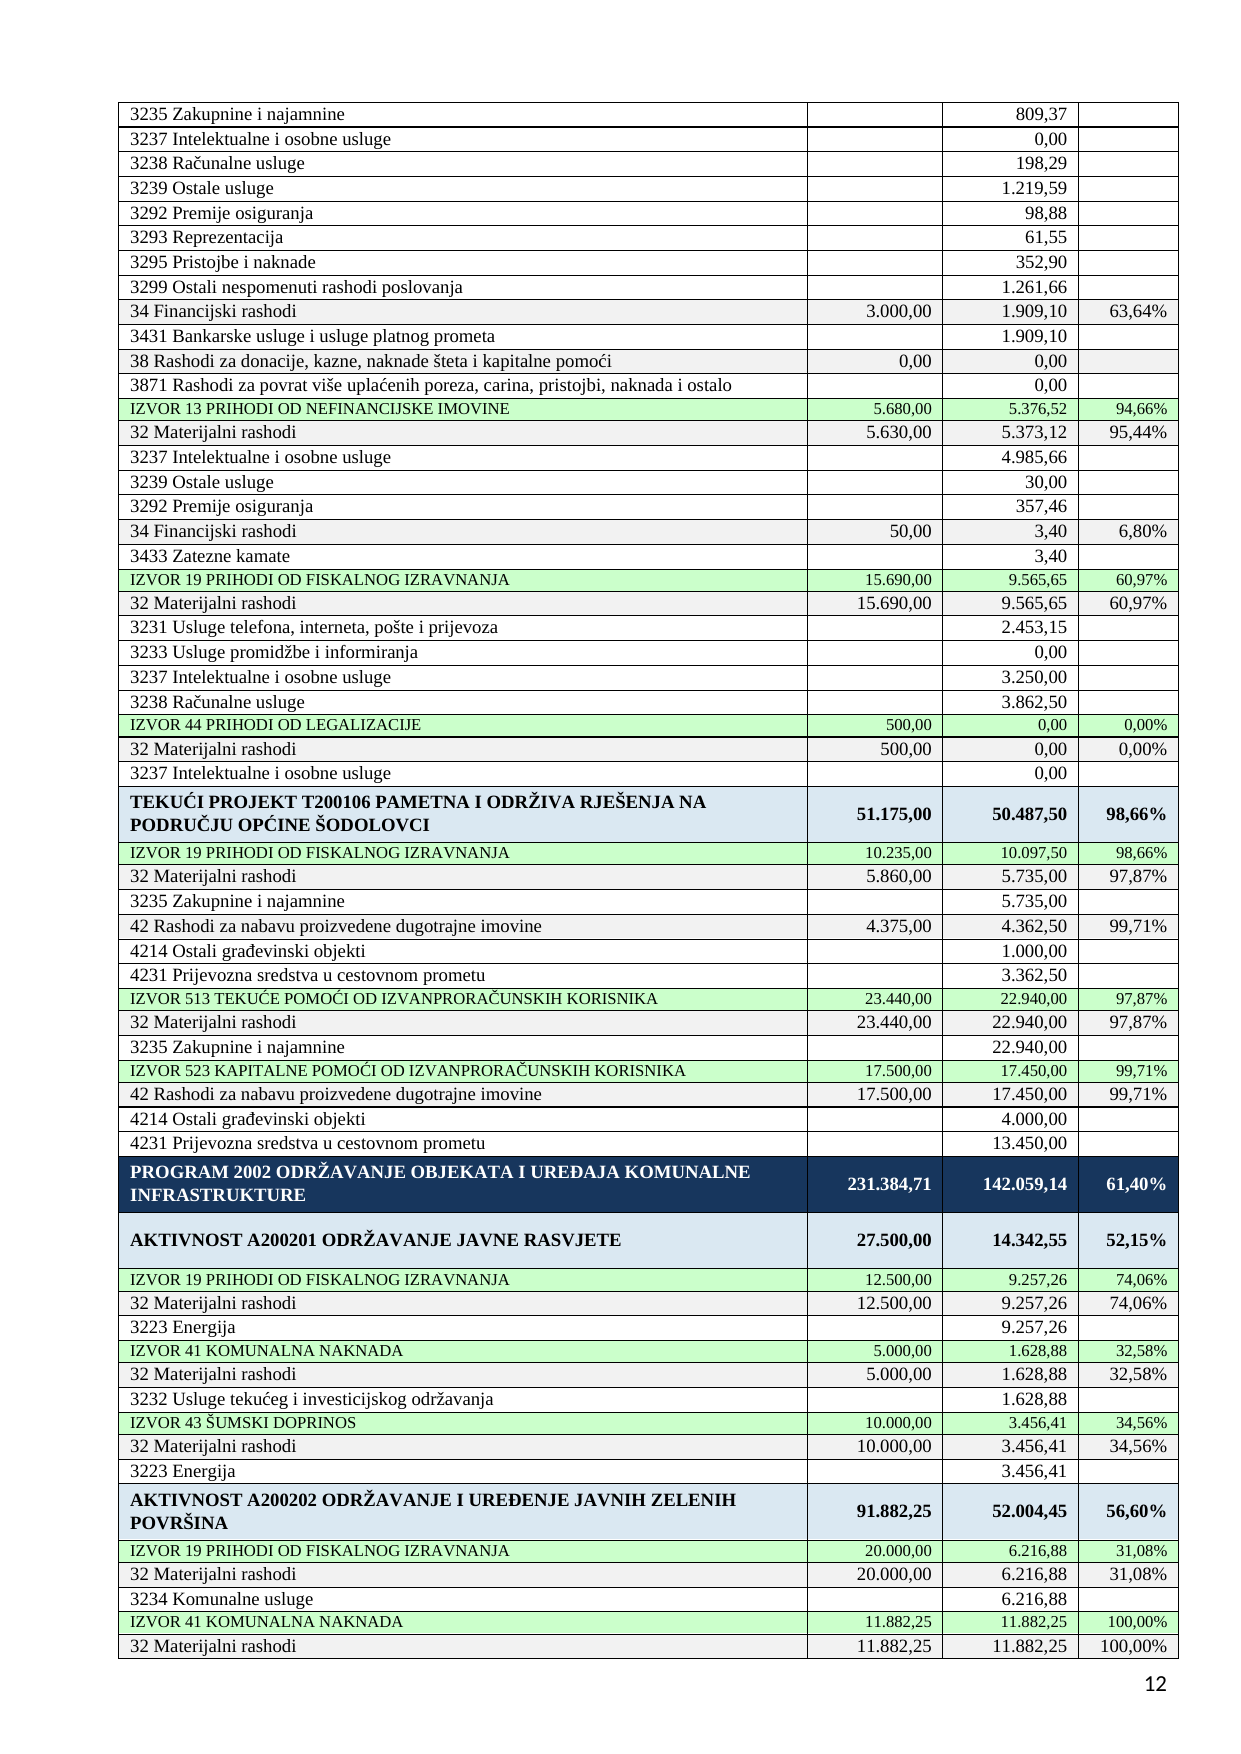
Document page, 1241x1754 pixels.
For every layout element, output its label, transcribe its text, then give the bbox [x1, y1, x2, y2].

table_cell [1079, 152, 1178, 176]
table_cell IZVOR 44 PRIHODI OD LEGALIZACIJE [119, 715, 807, 736]
table_cell 3235 Zakupnine i najamnine [119, 103, 807, 126]
table_cell 94,66% [1079, 399, 1178, 420]
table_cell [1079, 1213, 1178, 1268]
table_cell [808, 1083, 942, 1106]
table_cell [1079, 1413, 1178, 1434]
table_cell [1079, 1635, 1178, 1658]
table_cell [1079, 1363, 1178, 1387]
table_cell [808, 1036, 942, 1059]
table_cell [1079, 495, 1178, 519]
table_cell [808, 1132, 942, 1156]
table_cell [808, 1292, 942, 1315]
table_cell 15.690,00 [808, 592, 942, 615]
table_cell 23.440,00 [808, 989, 942, 1010]
table_cell [1079, 128, 1178, 151]
table_cell 4.362,50 [943, 915, 1078, 938]
table_cell 3.000,00 [808, 300, 942, 324]
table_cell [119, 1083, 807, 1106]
table_cell 3238 Računalne usluge [119, 152, 807, 176]
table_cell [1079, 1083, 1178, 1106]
table_cell [1079, 545, 1178, 568]
table_cell 98,66% [1079, 787, 1178, 842]
table_cell 0,00 [943, 374, 1078, 398]
table_cell 97,87% [1079, 865, 1178, 889]
table_cell 3237 Intelektualne i osobne usluge [119, 666, 807, 689]
table_cell 34 Financijski rashodi [119, 300, 807, 324]
table_cell [808, 103, 942, 126]
table_cell 1.261,66 [943, 276, 1078, 299]
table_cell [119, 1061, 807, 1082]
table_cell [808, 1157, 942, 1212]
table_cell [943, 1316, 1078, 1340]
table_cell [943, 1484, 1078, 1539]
table_cell [808, 691, 942, 714]
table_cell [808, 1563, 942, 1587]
table_cell IZVOR 513 TEKUĆE POMOĆI OD IZVANPRORAČUNSKIH KORISNIKA [119, 989, 807, 1010]
table_cell 32 Materijalni rashodi [119, 1011, 807, 1035]
table_cell 2.453,15 [943, 616, 1078, 640]
table_cell 10.097,50 [943, 843, 1078, 864]
table_cell [1079, 177, 1178, 201]
table_cell [1079, 350, 1178, 373]
table_cell 42 Rashodi za nabavu proizvedene dugotrajne imovine [119, 915, 807, 938]
table_cell [1079, 691, 1178, 714]
table_cell 1.909,10 [943, 300, 1078, 324]
table_cell 97,87% [1079, 989, 1178, 1010]
table_cell [1079, 276, 1178, 299]
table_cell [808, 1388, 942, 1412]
table_cell 10.235,00 [808, 843, 942, 864]
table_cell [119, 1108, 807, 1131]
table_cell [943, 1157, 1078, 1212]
table_cell [1079, 471, 1178, 494]
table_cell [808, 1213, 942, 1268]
table_cell 500,00 [808, 715, 942, 736]
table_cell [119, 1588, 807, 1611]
table_cell 5.376,52 [943, 399, 1078, 420]
table_cell 0,00 [808, 350, 942, 373]
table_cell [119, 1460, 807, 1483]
table_cell [1079, 446, 1178, 470]
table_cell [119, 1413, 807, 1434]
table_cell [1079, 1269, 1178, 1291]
table_cell 6,80% [1079, 520, 1178, 544]
table_cell 352,90 [943, 251, 1078, 274]
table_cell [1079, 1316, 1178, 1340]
table_cell [1079, 374, 1178, 398]
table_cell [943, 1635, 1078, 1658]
table_cell [1079, 964, 1178, 988]
table_cell 38 Rashodi za donacije, kazne, naknade šteta i kapitalne pomoći [119, 350, 807, 373]
table_cell [808, 641, 942, 665]
table_cell 3.862,50 [943, 691, 1078, 714]
table_cell 3295 Pristojbe i naknade [119, 251, 807, 274]
table_cell 0,00% [1079, 738, 1178, 761]
table_cell 3431 Bankarske usluge i usluge platnog prometa [119, 325, 807, 349]
table_cell 51.175,00 [808, 787, 942, 842]
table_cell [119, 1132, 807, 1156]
table_cell 98,88 [943, 202, 1078, 225]
table_cell 5.735,00 [943, 890, 1078, 914]
table_cell [808, 177, 942, 201]
table_cell [808, 226, 942, 250]
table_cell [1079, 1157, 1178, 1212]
table_cell 22.940,00 [943, 989, 1078, 1010]
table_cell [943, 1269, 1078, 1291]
table_cell 4.375,00 [808, 915, 942, 938]
table_cell 9.565,65 [943, 570, 1078, 591]
table_cell 3299 Ostali nespomenuti rashodi poslovanja [119, 276, 807, 299]
table_cell 32 Materijalni rashodi [119, 421, 807, 445]
table_cell 22.940,00 [943, 1036, 1078, 1059]
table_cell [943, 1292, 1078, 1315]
table_cell 3,40 [943, 520, 1078, 544]
table_cell 63,64% [1079, 300, 1178, 324]
table_cell [808, 128, 942, 151]
table_cell [1079, 616, 1178, 640]
table_cell 3235 Zakupnine i najamnine [119, 890, 807, 914]
table_cell 3292 Premije osiguranja [119, 495, 807, 519]
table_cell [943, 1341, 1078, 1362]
table_cell 3293 Reprezentacija [119, 226, 807, 250]
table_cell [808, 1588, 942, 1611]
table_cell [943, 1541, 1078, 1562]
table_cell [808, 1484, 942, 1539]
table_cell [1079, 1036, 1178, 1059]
table_cell 3.250,00 [943, 666, 1078, 689]
table_cell 3871 Rashodi za povrat više uplaćenih poreza, carina, pristojbi, naknada i ostalo [119, 374, 807, 398]
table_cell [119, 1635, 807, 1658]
table_cell 98,66% [1079, 843, 1178, 864]
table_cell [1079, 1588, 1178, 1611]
table_cell 500,00 [808, 738, 942, 761]
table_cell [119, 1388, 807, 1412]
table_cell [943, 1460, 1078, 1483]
table_cell 0,00 [943, 641, 1078, 665]
table_cell 3237 Intelektualne i osobne usluge [119, 446, 807, 470]
table_cell [1079, 666, 1178, 689]
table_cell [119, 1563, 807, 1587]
table_cell [808, 202, 942, 225]
table_cell 809,37 [943, 103, 1078, 126]
table_cell [808, 616, 942, 640]
table_cell 357,46 [943, 495, 1078, 519]
table_cell [808, 251, 942, 274]
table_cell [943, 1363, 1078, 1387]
table_cell 3235 Zakupnine i najamnine [119, 1036, 807, 1059]
table_cell 30,00 [943, 471, 1078, 494]
table_cell 3433 Zatezne kamate [119, 545, 807, 568]
table_cell 5.630,00 [808, 421, 942, 445]
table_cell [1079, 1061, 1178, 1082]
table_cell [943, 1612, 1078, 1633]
table_cell [1079, 103, 1178, 126]
table_cell 4231 Prijevozna sredstva u cestovnom prometu [119, 964, 807, 988]
table_cell 1.909,10 [943, 325, 1078, 349]
table_cell 50.487,50 [943, 787, 1078, 842]
table_cell 3239 Ostale usluge [119, 471, 807, 494]
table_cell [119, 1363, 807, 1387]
table_cell 3233 Usluge promidžbe i informiranja [119, 641, 807, 665]
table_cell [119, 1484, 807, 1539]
table_cell IZVOR 19 PRIHODI OD FISKALNOG IZRAVNANJA [119, 843, 807, 864]
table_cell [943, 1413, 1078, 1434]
table_cell [808, 446, 942, 470]
table_cell 32 Materijalni rashodi [119, 592, 807, 615]
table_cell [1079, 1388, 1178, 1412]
table_cell 5.860,00 [808, 865, 942, 889]
table_cell 3.362,50 [943, 964, 1078, 988]
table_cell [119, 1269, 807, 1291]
table_cell 23.440,00 [808, 1011, 942, 1035]
table_cell 0,00% [1079, 715, 1178, 736]
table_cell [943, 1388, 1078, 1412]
table_cell [808, 762, 942, 786]
table_cell 34 Financijski rashodi [119, 520, 807, 544]
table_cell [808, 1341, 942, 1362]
table_cell [808, 666, 942, 689]
table_cell IZVOR 19 PRIHODI OD FISKALNOG IZRAVNANJA [119, 570, 807, 591]
table_cell [808, 152, 942, 176]
table_cell 0,00 [943, 715, 1078, 736]
table_cell 4.985,66 [943, 446, 1078, 470]
table_cell [808, 890, 942, 914]
table_cell 3231 Usluge telefona, interneta, pošte i prijevoza [119, 616, 807, 640]
table_cell 0,00 [943, 350, 1078, 373]
table_cell 3,40 [943, 545, 1078, 568]
table_cell [808, 495, 942, 519]
table_cell 61,55 [943, 226, 1078, 250]
table_cell [1079, 226, 1178, 250]
table_cell 32 Materijalni rashodi [119, 738, 807, 761]
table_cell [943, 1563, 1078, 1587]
table_cell 99,71% [1079, 915, 1178, 938]
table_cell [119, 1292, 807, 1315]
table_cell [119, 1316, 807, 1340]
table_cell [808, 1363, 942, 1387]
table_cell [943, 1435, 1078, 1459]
table_cell [1079, 325, 1178, 349]
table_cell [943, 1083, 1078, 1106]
table_cell [808, 964, 942, 988]
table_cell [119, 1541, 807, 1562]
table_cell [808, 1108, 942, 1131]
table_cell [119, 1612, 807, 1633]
table_cell [808, 374, 942, 398]
table_cell 3239 Ostale usluge [119, 177, 807, 201]
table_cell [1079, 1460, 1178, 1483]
table_cell 198,29 [943, 152, 1078, 176]
table_cell 60,97% [1079, 592, 1178, 615]
table_cell 9.565,65 [943, 592, 1078, 615]
table_cell [808, 276, 942, 299]
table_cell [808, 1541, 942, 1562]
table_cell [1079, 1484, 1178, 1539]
table_cell 15.690,00 [808, 570, 942, 591]
table_cell 1.219,59 [943, 177, 1078, 201]
table_cell 5.680,00 [808, 399, 942, 420]
table_cell [808, 471, 942, 494]
table_cell 97,87% [1079, 1011, 1178, 1035]
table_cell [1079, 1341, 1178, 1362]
table_cell [808, 545, 942, 568]
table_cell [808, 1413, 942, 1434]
table_cell 3238 Računalne usluge [119, 691, 807, 714]
table_cell [808, 940, 942, 963]
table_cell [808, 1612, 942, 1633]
table_cell 3237 Intelektualne i osobne usluge [119, 762, 807, 786]
table_cell [1079, 641, 1178, 665]
table_cell 0,00 [943, 128, 1078, 151]
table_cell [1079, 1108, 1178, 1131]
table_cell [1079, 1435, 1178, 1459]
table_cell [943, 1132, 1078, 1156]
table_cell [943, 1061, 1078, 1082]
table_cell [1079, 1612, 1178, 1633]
table_cell [1079, 940, 1178, 963]
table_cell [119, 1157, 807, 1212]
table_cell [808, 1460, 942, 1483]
table_cell 5.373,12 [943, 421, 1078, 445]
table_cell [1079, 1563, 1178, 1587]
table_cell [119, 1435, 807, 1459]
table_cell 0,00 [943, 762, 1078, 786]
table_cell 3237 Intelektualne i osobne usluge [119, 128, 807, 151]
table_cell [1079, 890, 1178, 914]
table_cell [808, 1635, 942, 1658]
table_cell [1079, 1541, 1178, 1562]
table_cell [808, 325, 942, 349]
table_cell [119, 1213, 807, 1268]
table_cell 60,97% [1079, 570, 1178, 591]
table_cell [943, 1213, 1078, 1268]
table_cell 50,00 [808, 520, 942, 544]
table_cell TEKUĆI PROJEKT T200106 PAMETNA I ODRŽIVA RJEŠENJA NA PODRUČJU OPĆINE ŠODOLOVCI [119, 787, 807, 842]
table_cell 5.735,00 [943, 865, 1078, 889]
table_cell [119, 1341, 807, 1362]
table_cell 1.000,00 [943, 940, 1078, 963]
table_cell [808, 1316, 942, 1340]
table_cell 3292 Premije osiguranja [119, 202, 807, 225]
table_cell 0,00 [943, 738, 1078, 761]
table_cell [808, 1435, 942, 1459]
table_cell IZVOR 13 PRIHODI OD NEFINANCIJSKE IMOVINE [119, 399, 807, 420]
table_cell 32 Materijalni rashodi [119, 865, 807, 889]
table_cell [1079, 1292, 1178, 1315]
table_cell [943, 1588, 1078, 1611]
table_cell 95,44% [1079, 421, 1178, 445]
table_cell [1079, 202, 1178, 225]
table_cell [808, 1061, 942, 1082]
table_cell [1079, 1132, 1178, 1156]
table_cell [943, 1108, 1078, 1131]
table_cell 22.940,00 [943, 1011, 1078, 1035]
table_cell [1079, 251, 1178, 274]
table_cell 4214 Ostali građevinski objekti [119, 940, 807, 963]
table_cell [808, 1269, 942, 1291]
table_cell [1079, 762, 1178, 786]
